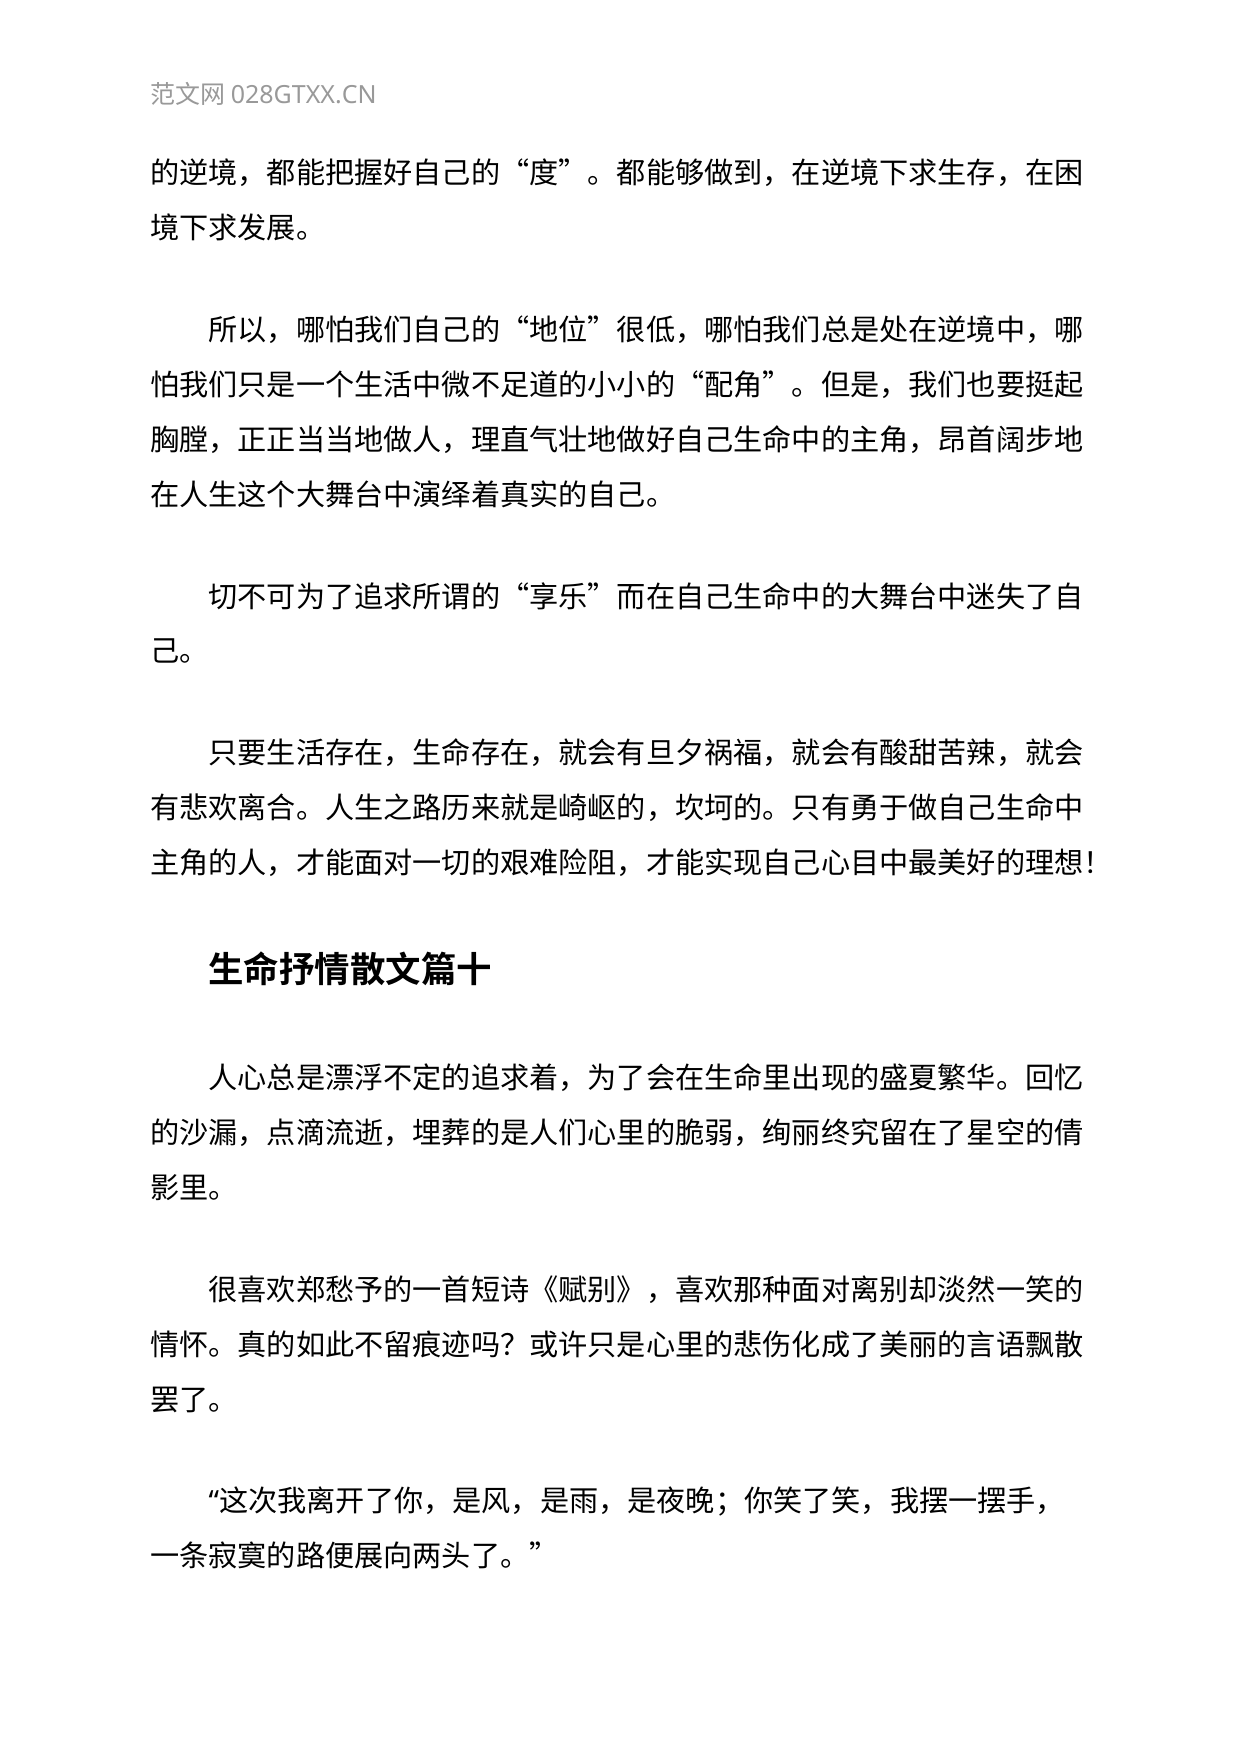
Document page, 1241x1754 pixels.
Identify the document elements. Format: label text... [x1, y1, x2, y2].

text 只要生活存在，生命存在，就会有旦夕祸福，就会有酸甜苦辣，就会有悲欢离合。人生之路历来就是崎岖的，坎坷的。只有勇于做自己生命中主角的人，才能面对一切的艰难险阻，才能实现自己心目中最美好的理想！ [150, 730, 1090, 882]
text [150, 150, 1090, 247]
text 切不可为了追求所谓的“享乐”而在自己生命中的大舞台中迷失了自己。 [150, 573, 1090, 670]
text “这次我离开了你，是风，是雨，是夜晚；你笑了笑，我摆一摆手，一条寂寞的路便展向两头了。” [150, 1478, 1090, 1575]
text 所以，哪怕我们自己的“地位”很低，哪怕我们总是处在逆境中，哪怕我们只是一个生活中微不足道的小小的“配角”。但是，我们也要挺起胸膛，正正当当地做人，理直气壮地做好自己生命中的主角，昂首阔步地在人生这个大舞台中演绎着真实的自己。 [150, 307, 1090, 514]
text 很喜欢郑愁予的一首短诗《赋别》，喜欢那种面对离别却淡然一笑的情怀。真的如此不留痕迹吗？或许只是心里的悲伤化成了美丽的言语飘散罢了。 [150, 1266, 1090, 1418]
text 生命抒情散文篇十 [150, 941, 1090, 993]
text 人心总是漂浮不定的追求着，为了会在生命里出现的盛夏繁华。回忆的沙漏，点滴流逝，埋葬的是人们心里的脆弱，绚丽终究留在了星空的倩影里。 [150, 1055, 1090, 1207]
